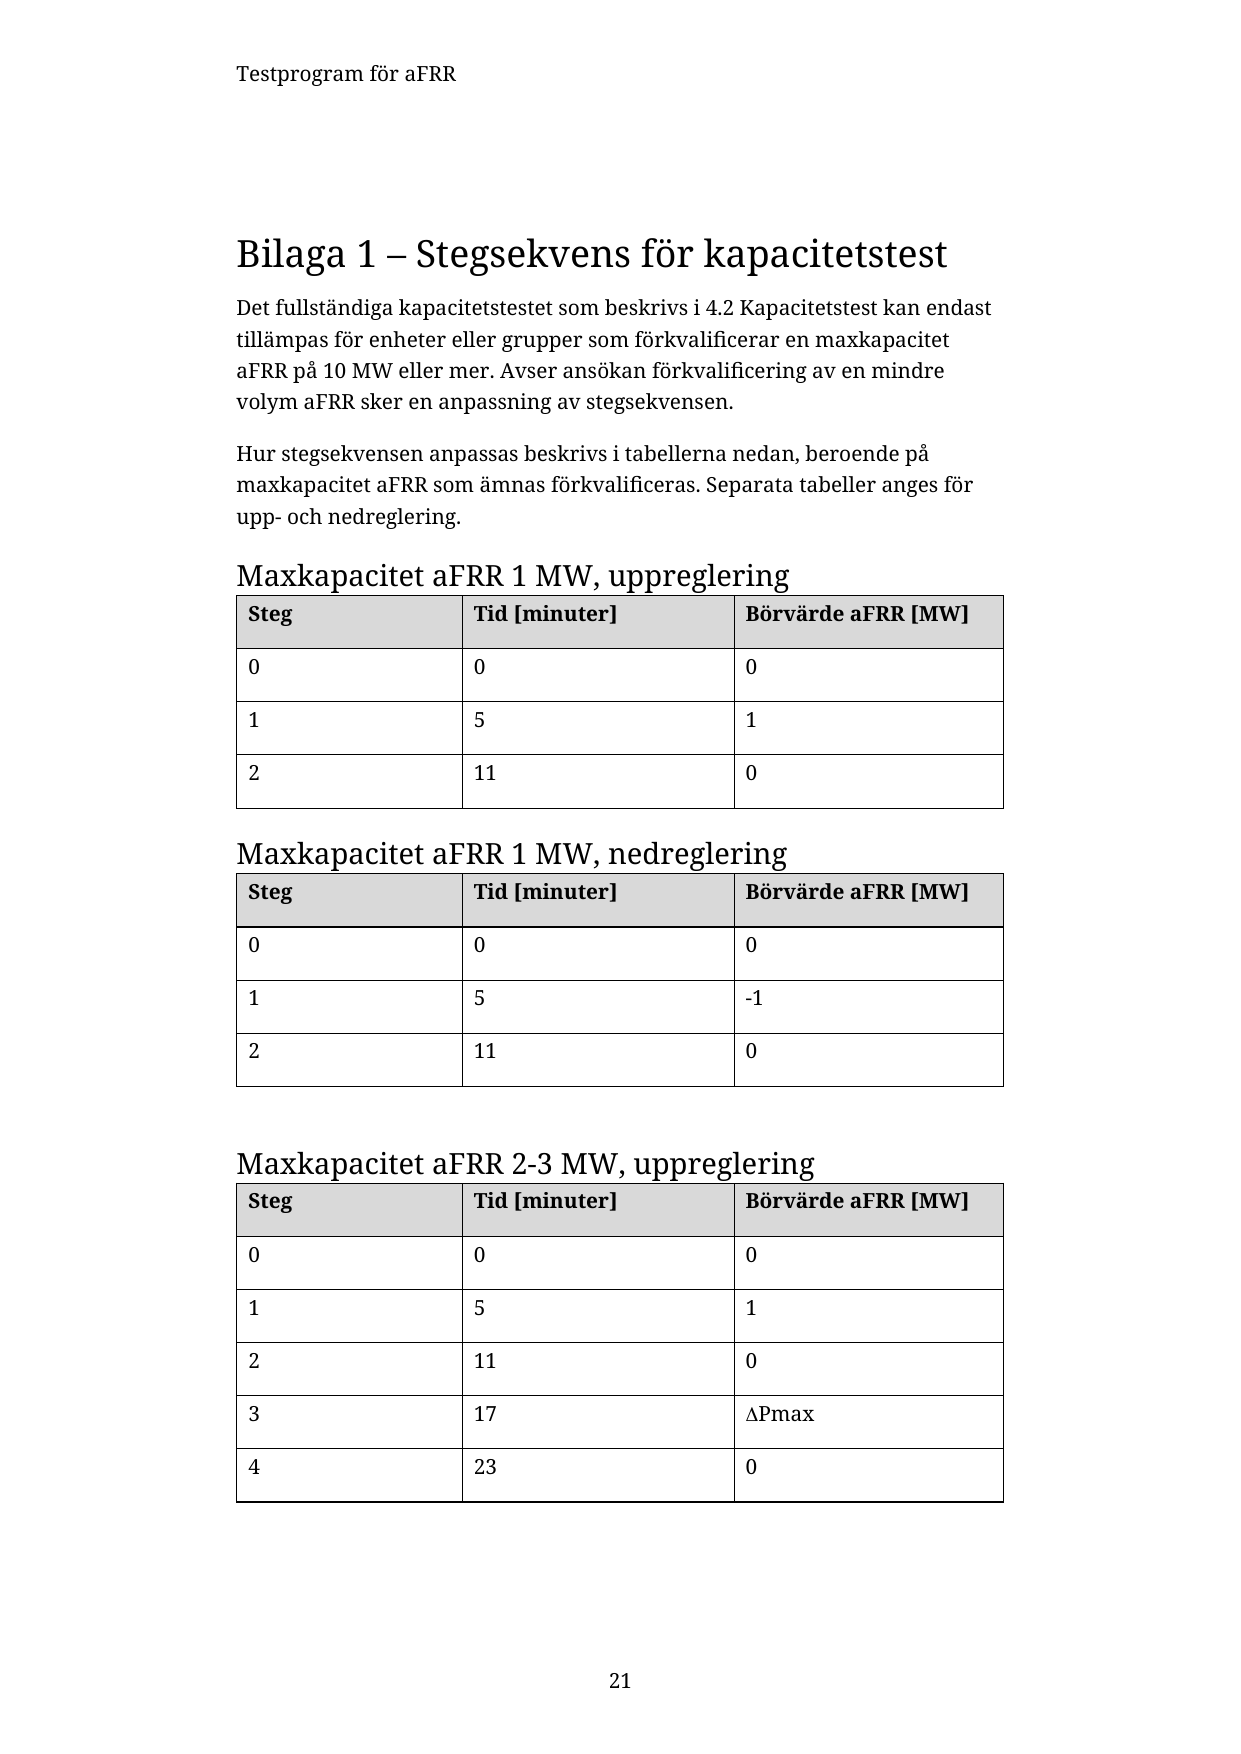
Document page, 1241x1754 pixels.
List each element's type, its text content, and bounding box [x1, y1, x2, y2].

table_cell 0 [735, 928, 1003, 979]
table_cell 1 [237, 981, 462, 1033]
table_cell 4 [237, 1449, 462, 1501]
table_cell 0 [237, 928, 462, 979]
table_cell 2 [237, 1034, 462, 1086]
table_cell 2 [237, 1343, 462, 1395]
table_header Steg [237, 1184, 462, 1236]
table_cell 0 [463, 928, 734, 979]
table_cell 0 [735, 1343, 1003, 1395]
table_header Börvärde aFRR [MW] [735, 596, 1003, 648]
text Hur stegsekvensen anpassas beskrivs i tabellerna nedan, beroende på maxkapacitet aFRR som ämnas förkvalificeras. Separata tabeller anges för upp- och nedreglering. [236, 437, 1004, 530]
table_cell 2 [237, 755, 462, 807]
text Det fullständiga kapacitetstestet som beskrivs i 4.2 Kapacitetstest kan endast tillämpas för enheter eller grupper som förkvalificerar en maxkapacitet aFRR på 10 MW eller mer. Avser ansökan förkvalificering av en mindre volym aFRR sker en anpassning av stegsekvensen. [236, 291, 1004, 416]
table_cell 17 [463, 1396, 734, 1448]
table_cell 0 [735, 1237, 1003, 1289]
table_cell Pmax [735, 1396, 1003, 1448]
subtitle Maxkapacitet aFRR 1 MW, nedreglering [236, 833, 1004, 873]
text Bilaga 1 – Stegsekvens för kapacitetstest [236, 227, 1004, 278]
table_header Tid [minuter] [463, 1184, 734, 1236]
table_cell 1 [237, 1290, 462, 1342]
table_cell 0 [735, 1034, 1003, 1086]
subtitle Maxkapacitet aFRR 1 MW, uppreglering [236, 555, 1004, 595]
subtitle Maxkapacitet aFRR 2-3 MW, uppreglering [236, 1143, 1004, 1183]
table_cell 11 [463, 1343, 734, 1395]
table_cell 0 [735, 1449, 1003, 1501]
table_cell 0 [463, 1237, 734, 1289]
table_header Steg [237, 874, 462, 926]
table_cell 3 [237, 1396, 462, 1448]
table_cell 1 [237, 702, 462, 754]
table_cell 23 [463, 1449, 734, 1501]
table_cell 1 [735, 1290, 1003, 1342]
table_cell 11 [463, 755, 734, 807]
table_cell 5 [463, 981, 734, 1033]
table_cell 0 [237, 1237, 462, 1289]
table_cell 5 [463, 702, 734, 754]
table_cell -1 [735, 981, 1003, 1033]
table_cell 1 [735, 702, 1003, 754]
table_cell 5 [463, 1290, 734, 1342]
table_header Tid [minuter] [463, 596, 734, 648]
table_header Börvärde aFRR [MW] [735, 1184, 1003, 1236]
table_cell 0 [735, 755, 1003, 807]
table_cell 11 [463, 1034, 734, 1086]
table_header Steg [237, 596, 462, 648]
table_header Börvärde aFRR [MW] [735, 874, 1003, 926]
table_cell 0 [463, 649, 734, 701]
table_cell 0 [237, 649, 462, 701]
table_header Tid [minuter] [463, 874, 734, 926]
table_cell 0 [735, 649, 1003, 701]
